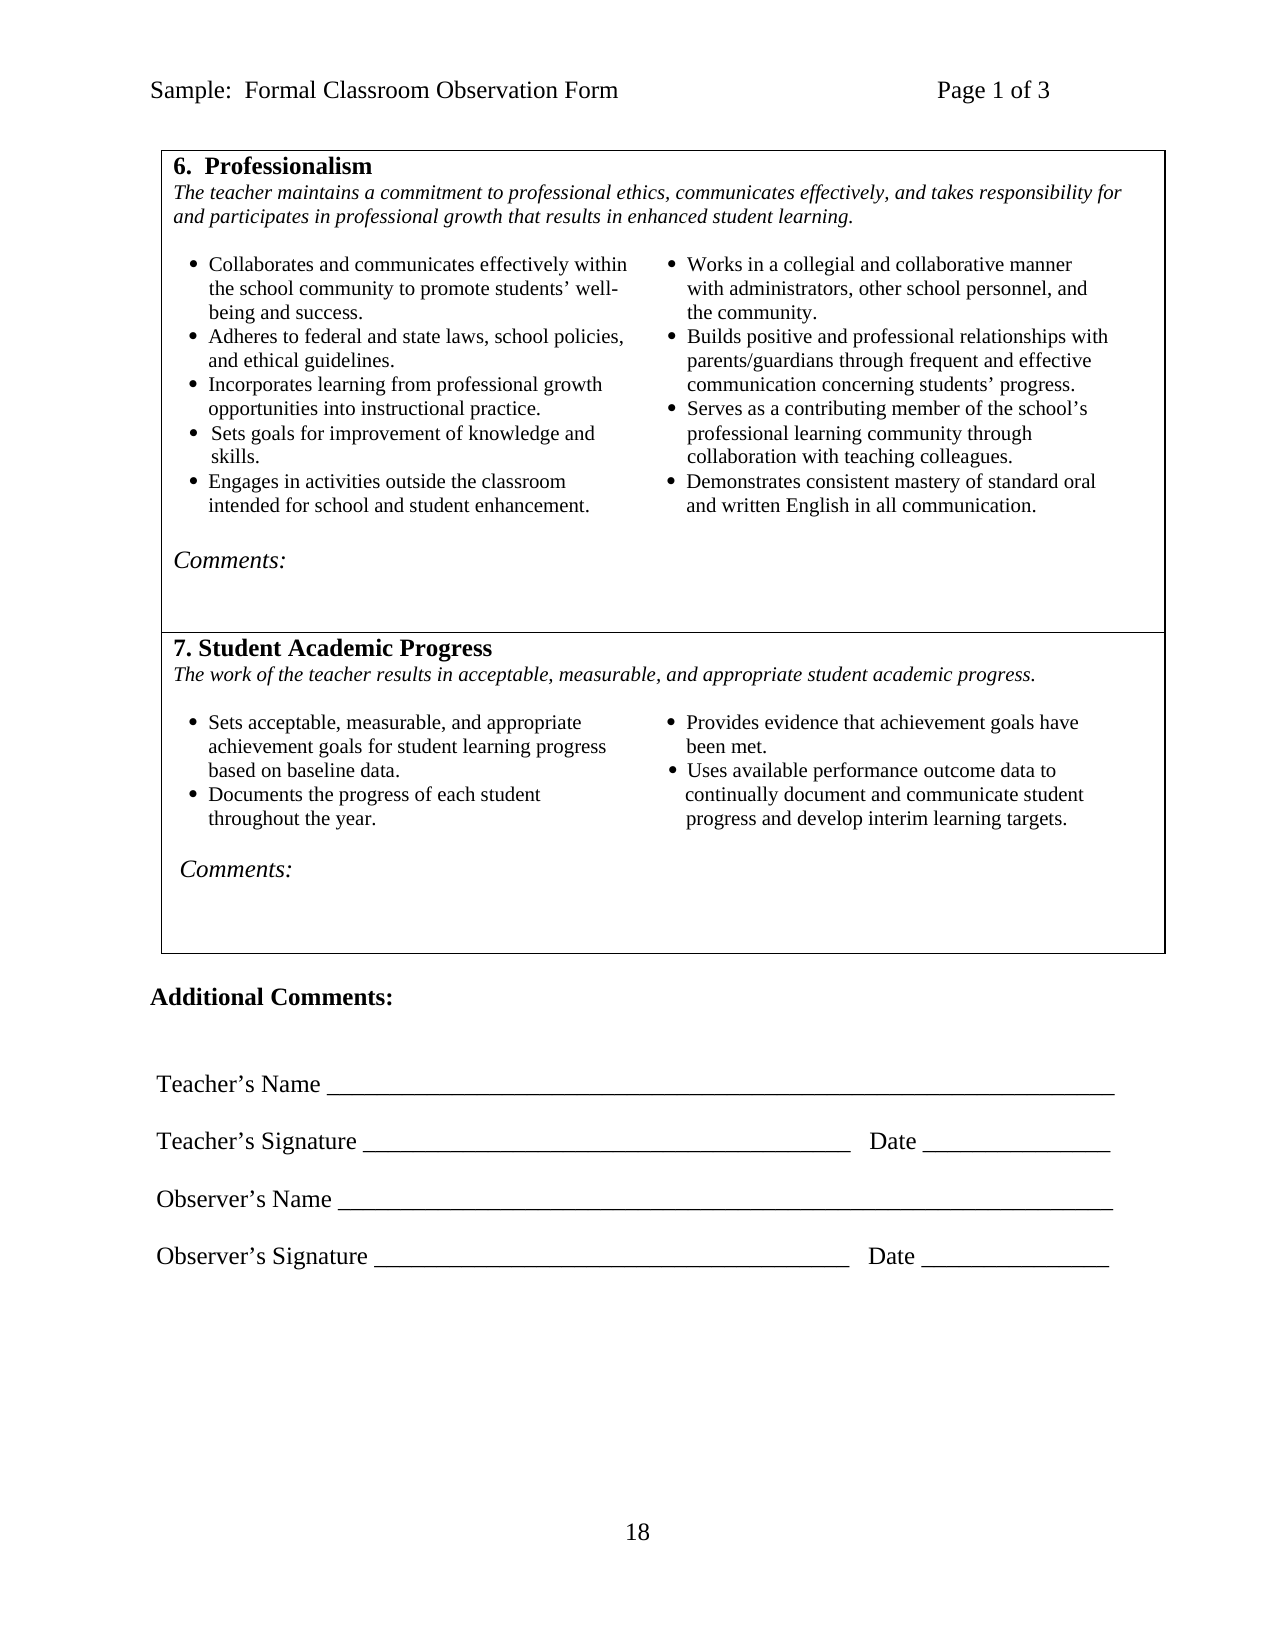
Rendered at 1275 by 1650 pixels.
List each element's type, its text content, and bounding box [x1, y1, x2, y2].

table_cell 6. Professionalism The teacher maintains a commitment to professional ethics, communicates effectively, and takes responsibility for and participates in professional growth that results in enhanced student learning. Comments: [162, 151, 1164, 632]
text Teacher’s Name _______________________________________________________________ [150, 1069, 1125, 1097]
text Teacher’s Signature _______________________________________ Date _______________ [156, 1126, 1125, 1155]
text Additional Comments: [150, 982, 1125, 1011]
text Observer’s Signature ______________________________________ Date _______________ [156, 1241, 1125, 1270]
text Observer’s Name ______________________________________________________________ [156, 1184, 1125, 1212]
table_cell 7. Student Academic Progress The work of the teacher results in acceptable, measurable, and appropriate student academic progress. Comments: [162, 633, 1164, 953]
